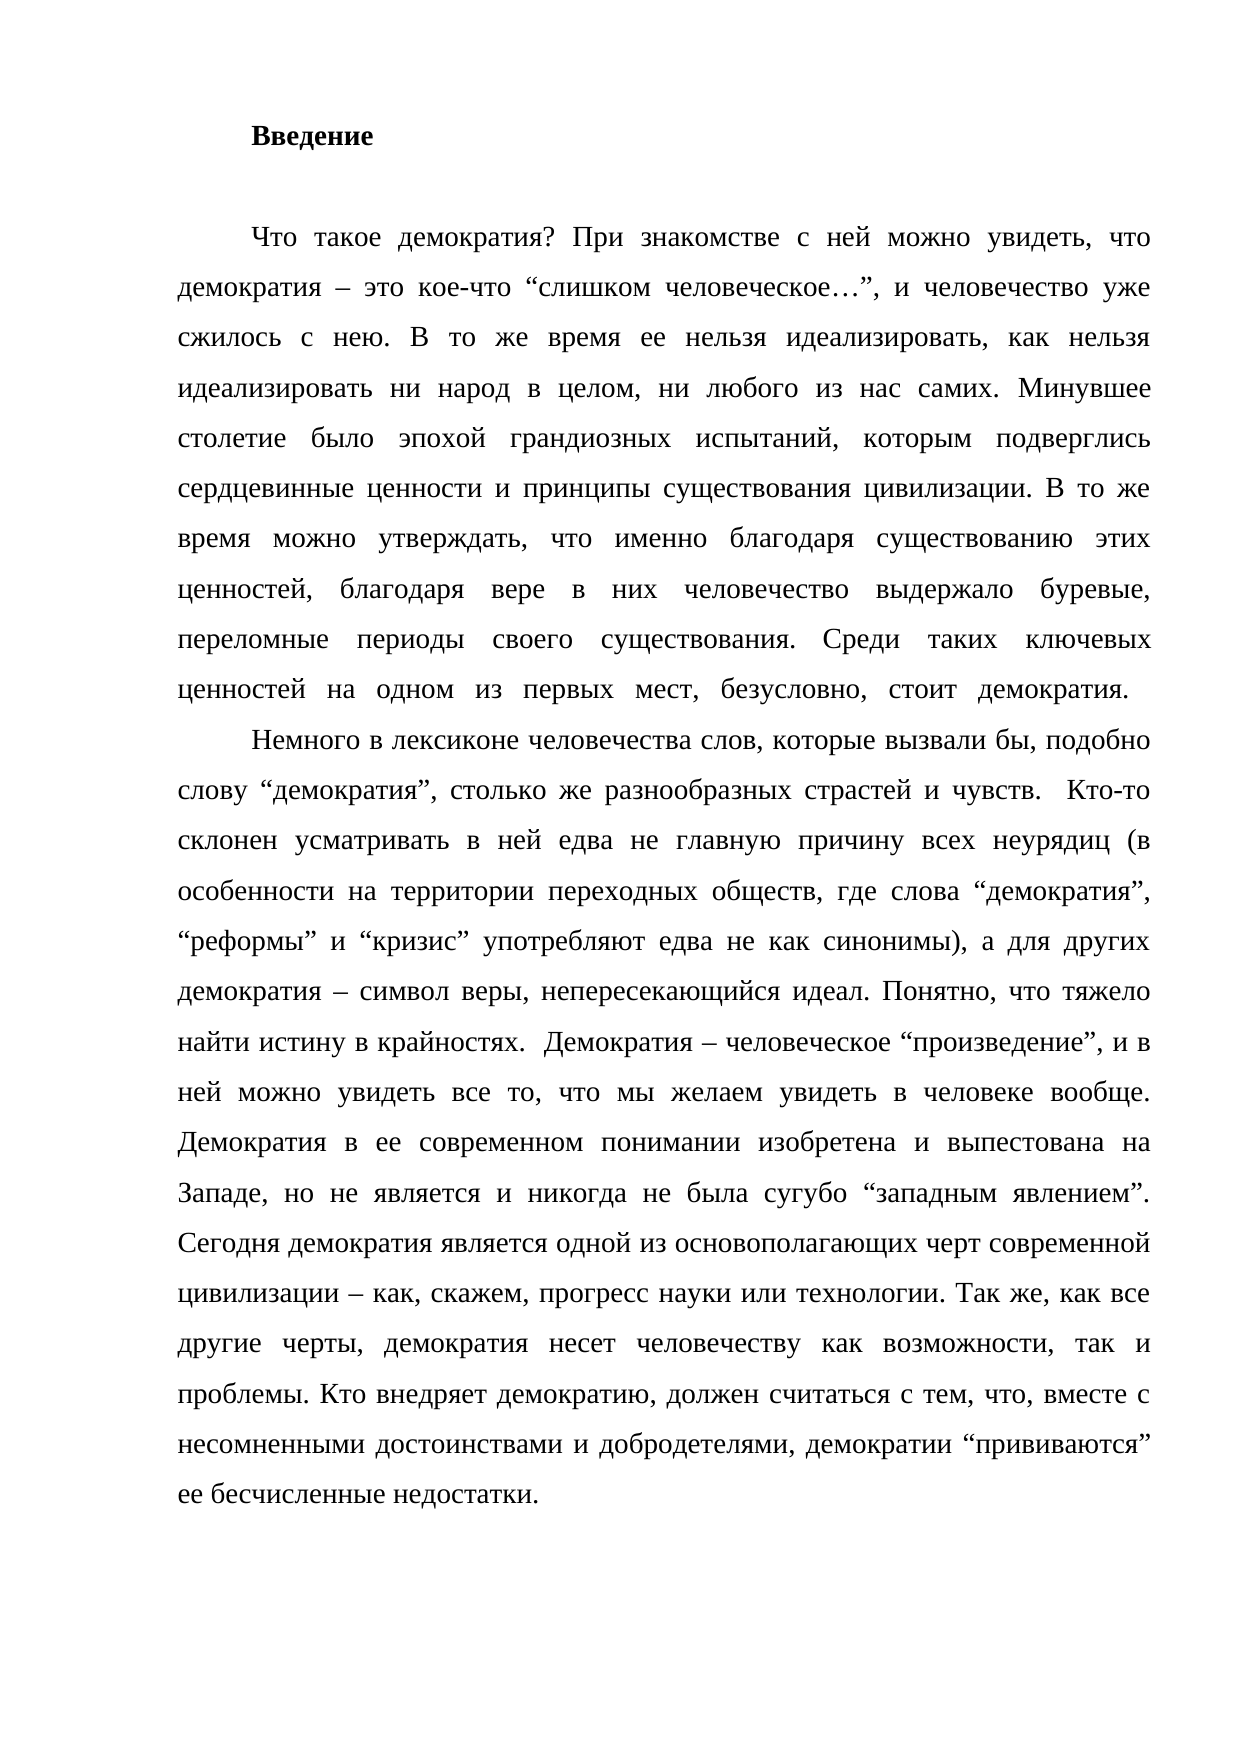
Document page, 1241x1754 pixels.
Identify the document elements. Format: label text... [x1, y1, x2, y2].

text Что такое демократия? При знакомстве с ней можно увидеть, что демократия – это кое-что “слишком человеческое…”, и человечество уже сжилось с нею. В то же время ее нельзя идеализировать, как нельзя идеализировать ни народ в целом, ни любого из нас самих. Минувшее столетие было эпохой грандиозных испытаний, которым подверглись сердцевинные ценности и принципы существования цивилизации. В то же время можно утверждать, что именно благодаря существованию этих ценностей, благодаря вере в них человечество выдержало буревые, переломные периоды своего существования. Среди таких ключевых ценностей на одном из первых мест, безусловно, стоит демократия. Немного в лексиконе человечества слов, которые вызвали бы, подобно слову “демократия”, столько же разнообразных страстей и чувств. Кто-то склонен усматривать в ней едва не главную причину всех неурядиц (в особенности на территории переходных обществ, где слова “демократия”, “реформы” и “кризис” употребляют едва не как синонимы), а для других демократия – символ веры, непересекающийся идеал. Понятно, что тяжело найти истину в крайностях. Демократия – человеческое “произведение”, и в ней можно увидеть все то, что мы желаем увидеть в человеке вообще. Демократия в ее современном понимании изобретена и выпестована на Западе, но не является и никогда не была сугубо “западным явлением”. Сегодня демократия является одной из основополагающих черт современной цивилизации – как, скажем, прогресс науки или технологии. Так же, как все другие черты, демократия несет человечеству как возможности, так и проблемы. Кто внедряет демократию, должен считаться с тем, что, вместе с несомненными достоинствами и добродетелями, демократии “прививаются” ее бесчисленные недостатки. [177, 219, 1152, 1510]
text Введение [177, 118, 1152, 152]
